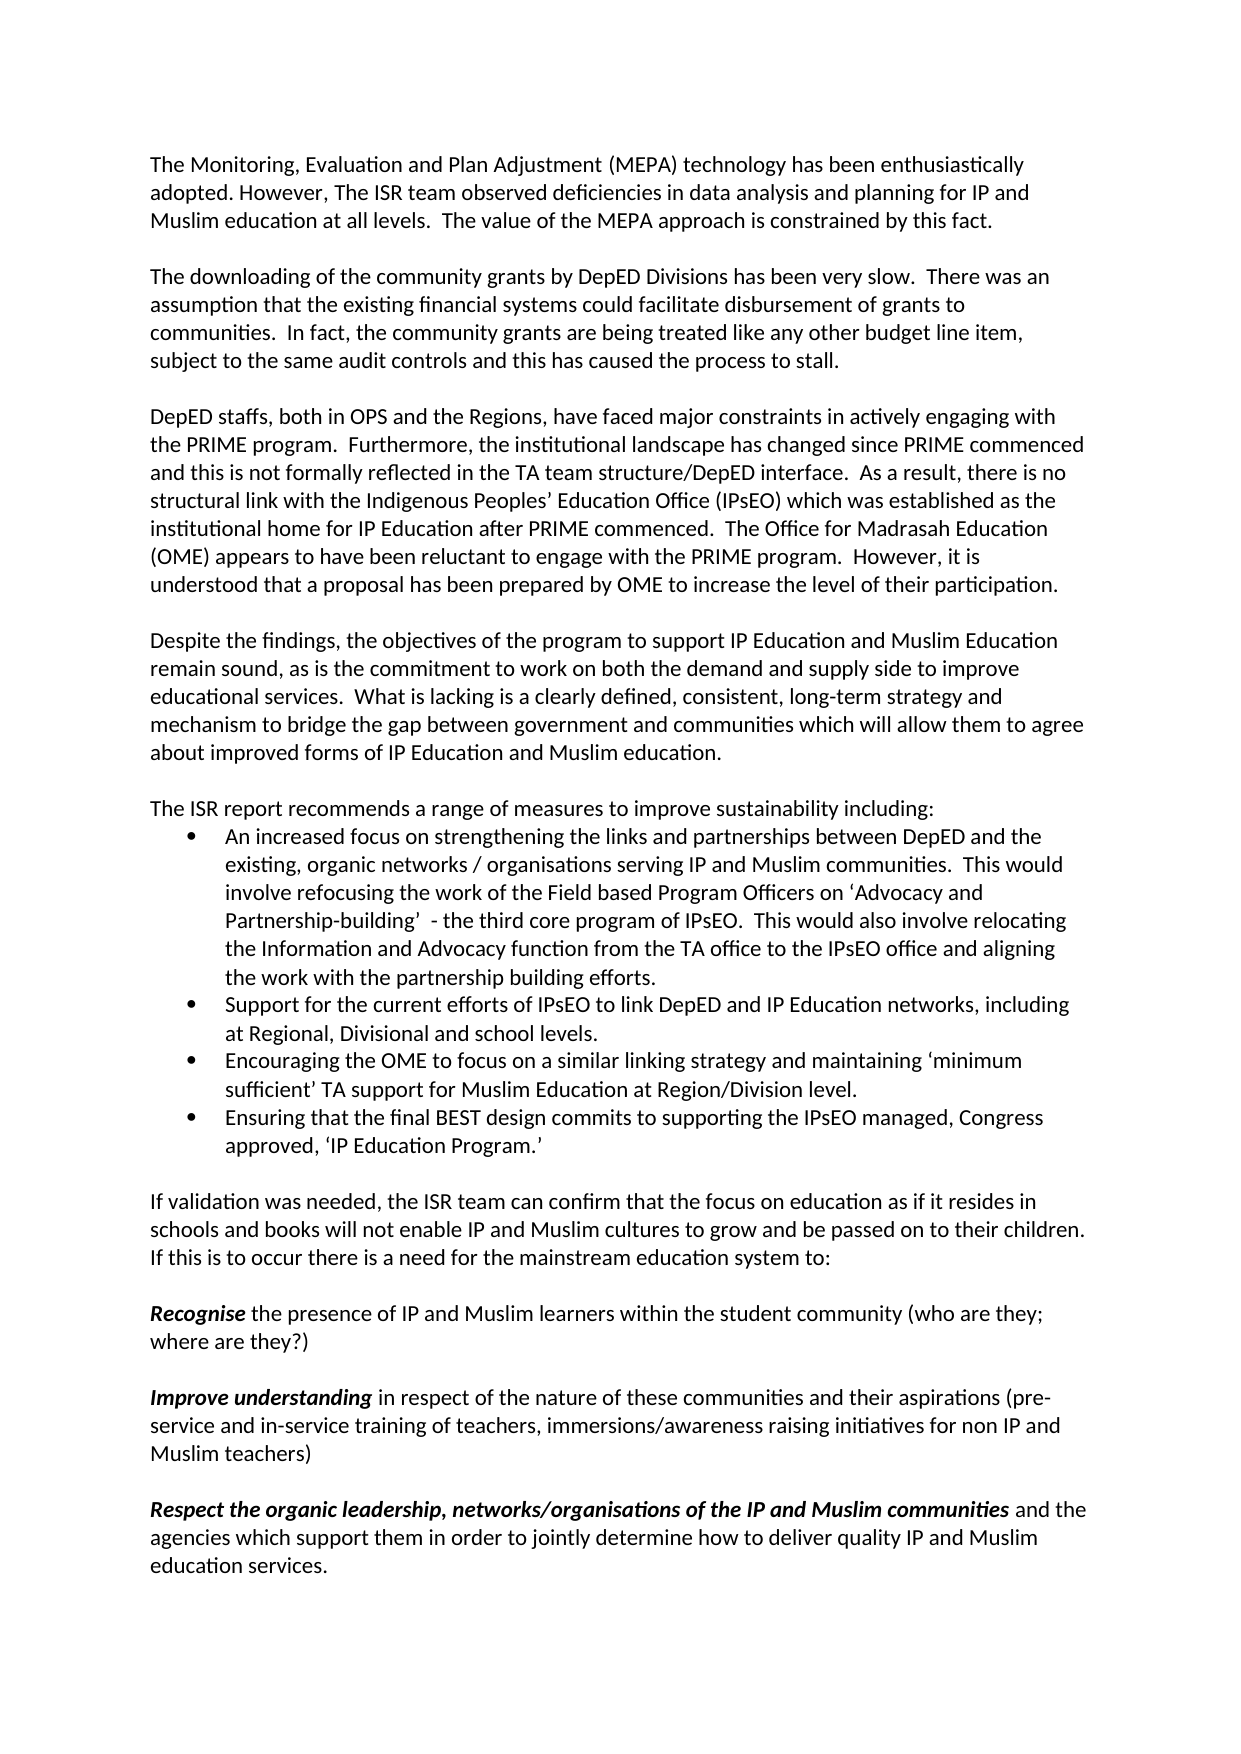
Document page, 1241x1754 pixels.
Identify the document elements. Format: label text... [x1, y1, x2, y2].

text The Monitoring, Evaluation and Plan Adjustment (MEPA) technology has been enthusiastically adopted. However, The ISR team observed deficiencies in data analysis and planning for IP and Muslim education at all levels. The value of the MEPA approach is constrained by this fact. [150, 150, 1090, 234]
list Ensuring that the final BEST design commits to supporting the IPsEO managed, Congress approved, ‘IP Education Program.’ [187, 1103, 1090, 1159]
list Recognise the presence of IP and Muslim learners within the student community (who are they; where are they?) [150, 1299, 1090, 1355]
list Improve understanding in respect of the nature of these communities and their aspirations (pre-service and in-service training of teachers, immersions/awareness raising initiatives for non IP and Muslim teachers) [150, 1383, 1090, 1467]
list An increased focus on strengthening the links and partnerships between DepED and the existing, organic networks / organisations serving IP and Muslim communities. This would involve refocusing the work of the Field based Program Officers on ‘Advocacy and Partnership-building’ - the third core program of IPsEO. This would also involve relocating the Information and Advocacy function from the TA office to the IPsEO office and aligning the work with the partnership building efforts. [187, 822, 1090, 991]
list Respect the organic leadership, networks/organisations of the IP and Muslim communities and the agencies which support them in order to jointly determine how to deliver quality IP and Muslim education services. [150, 1495, 1090, 1579]
list Support for the current efforts of IPsEO to link DepED and IP Education networks, including at Regional, Divisional and school levels. [187, 991, 1090, 1047]
list Encouraging the OME to focus on a similar linking strategy and maintaining ‘minimum sufficient’ TA support for Muslim Education at Region/Division level. [187, 1047, 1090, 1103]
text The downloading of the community grants by DepED Divisions has been very slow. There was an assumption that the existing financial systems could facilitate disbursement of grants to communities. In fact, the community grants are being treated like any other budget line item, subject to the same audit controls and this has caused the process to stall. [150, 262, 1090, 374]
text DepED staffs, both in OPS and the Regions, have faced major constraints in actively engaging with the PRIME program. Furthermore, the institutional landscape has changed since PRIME commenced and this is not formally reflected in the TA team structure/DepED interface. As a result, there is no structural link with the Indigenous Peoples’ Education Office (IPsEO) which was established as the institutional home for IP Education after PRIME commenced. The Office for Madrasah Education (OME) appears to have been reluctant to engage with the PRIME program. However, it is understood that a proposal has been prepared by OME to increase the level of their participation. [150, 402, 1090, 598]
list If validation was needed, the ISR team can confirm that the focus on education as if it resides in schools and books will not enable IP and Muslim cultures to grow and be passed on to their children. If this is to occur there is a need for the mainstream education system to: [150, 1187, 1090, 1271]
text Despite the findings, the objectives of the program to support IP Education and Muslim Education remain sound, as is the commitment to work on both the demand and supply side to improve educational services. What is lacking is a clearly defined, consistent, long-term strategy and mechanism to bridge the gap between government and communities which will allow them to agree about improved forms of IP Education and Muslim education. [150, 626, 1090, 766]
text The ISR report recommends a range of measures to improve sustainability including: [150, 794, 1090, 822]
